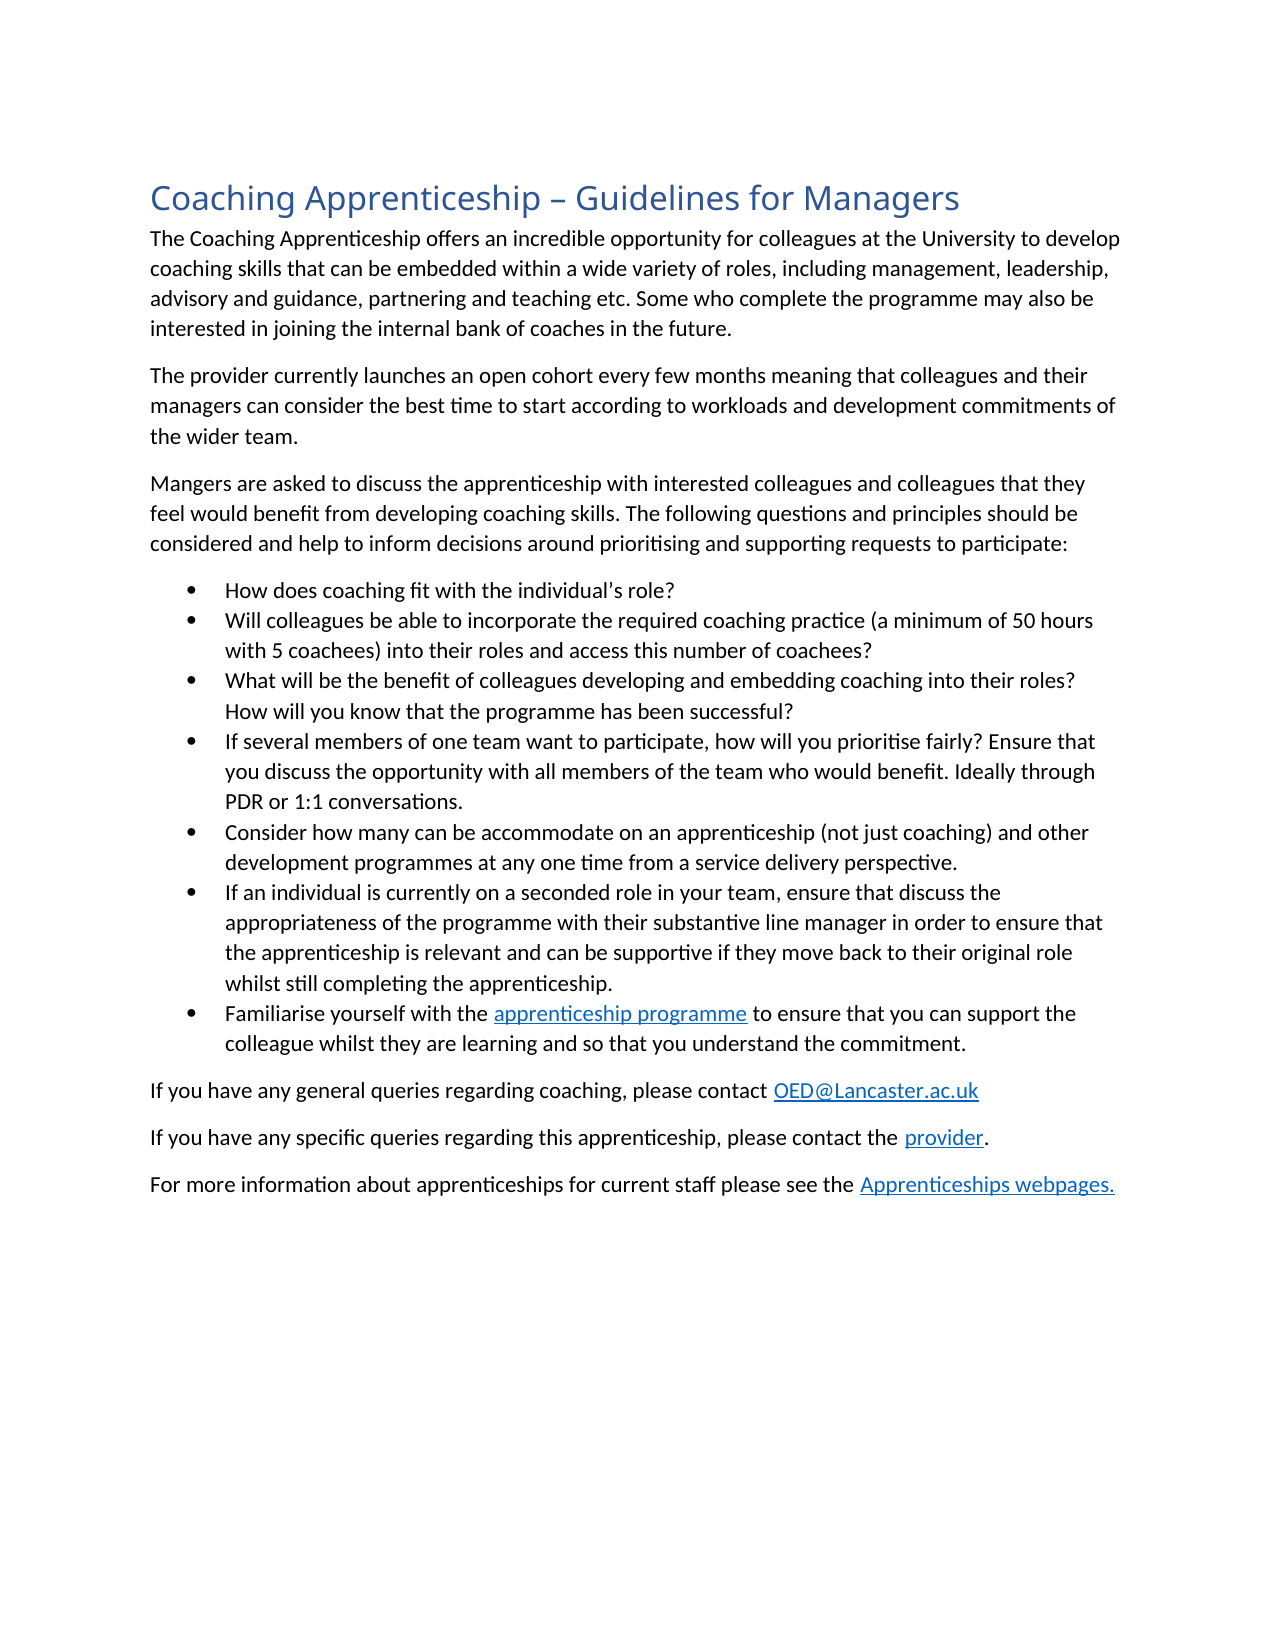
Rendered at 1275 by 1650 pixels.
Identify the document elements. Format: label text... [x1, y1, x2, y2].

list Will colleagues be able to incorporate the required coaching practice (a minimum of 50 hours with 5 coachees) into their roles and access this number of coachees? [187, 606, 1125, 664]
text If you have any specific queries regarding this apprenticeship, please contact the provider. [150, 1123, 1125, 1151]
subtitle Coaching Apprenticeship – Guidelines for Managers [150, 175, 1125, 220]
text Mangers are asked to discuss the apprenticeship with interested colleagues and colleagues that they feel would benefit from developing coaching skills. The following questions and principles should be considered and help to inform decisions around prioritising and supporting requests to participate: [150, 469, 1125, 557]
text If you have any general queries regarding coaching, please contact OED@Lancaster.ac.uk [150, 1076, 1125, 1104]
list How does coaching fit with the individual’s role? [187, 576, 1125, 604]
list If several members of one team want to participate, how will you prioritise fairly? Ensure that you discuss the opportunity with all members of the team who would benefit. Ideally through PDR or 1:1 conversations. [187, 727, 1125, 816]
list Familiarise yourself with the apprenticeship programme to ensure that you can support the colleague whilst they are learning and so that you understand the commitment. [187, 999, 1125, 1057]
text The provider currently launches an open cohort every few months meaning that colleagues and their managers can consider the best time to start according to workloads and development commitments of the wider team. [150, 361, 1125, 450]
list If an individual is currently on a seconded role in your team, ensure that discuss the appropriateness of the programme with their substantive line manager in order to ensure that the apprenticeship is relevant and can be supportive if they move back to their original role whilst still completing the apprenticeship. [187, 878, 1125, 997]
text For more information about apprenticeships for current staff please see the Apprenticeships webpages. [150, 1170, 1125, 1198]
list What will be the benefit of colleagues developing and embedding coaching into their roles? How will you know that the programme has been successful? [187, 667, 1125, 725]
list Consider how many can be accommodate on an apprenticeship (not just coaching) and other development programmes at any one time from a service delivery perspective. [187, 818, 1125, 876]
text The Coaching Apprenticeship offers an incredible opportunity for colleagues at the University to develop coaching skills that can be embedded within a wide variety of roles, including management, leadership, advisory and guidance, partnering and teaching etc. Some who complete the programme may also be interested in joining the internal bank of coaches in the future. [150, 224, 1125, 343]
